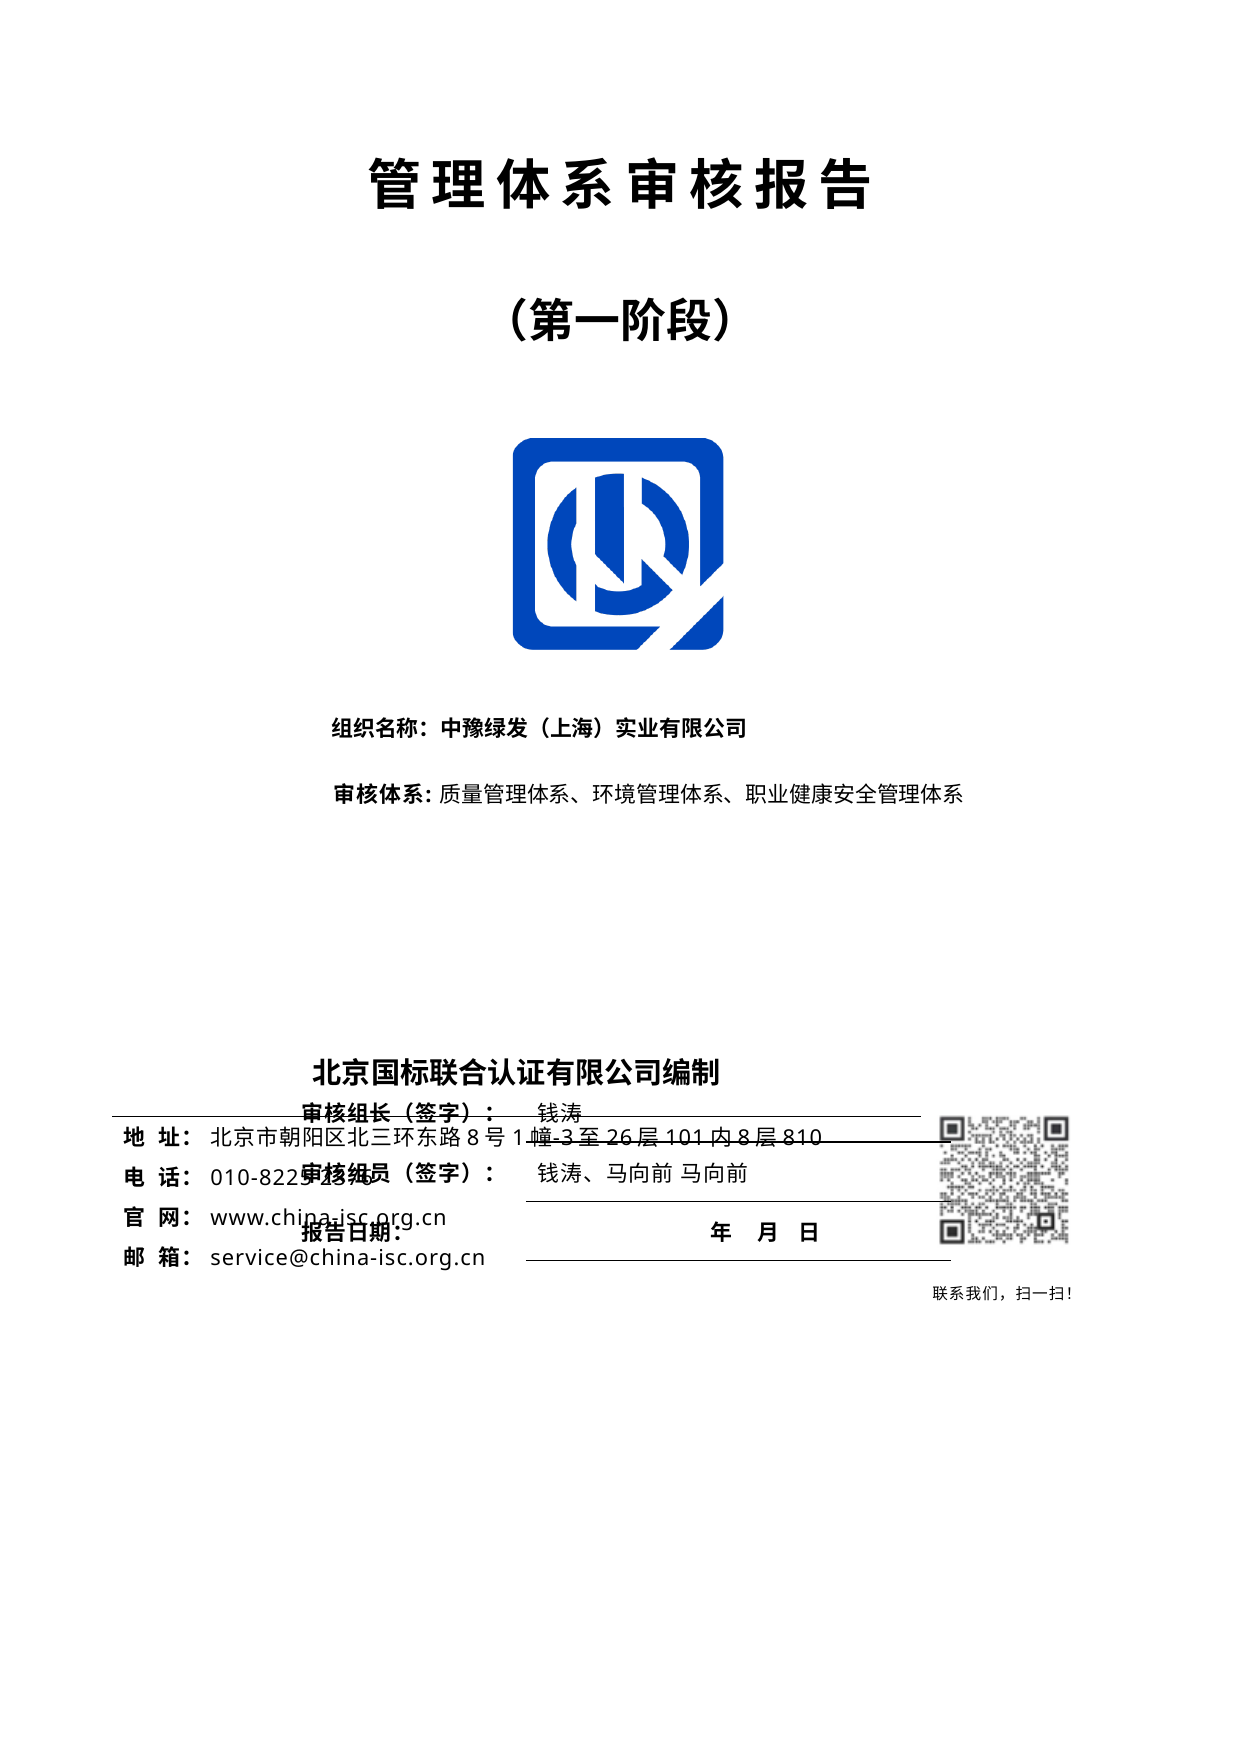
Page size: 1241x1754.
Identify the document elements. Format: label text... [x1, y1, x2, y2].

text 审核体系: 质量管理体系、环境管理体系、职业健康安全管理体系 [333, 777, 1128, 810]
table_cell 钱涛、马向前 马向前 [526, 1143, 951, 1201]
text 组织名称：中豫绿发（上海）实业有限公司 [112, 710, 1128, 743]
table_header 联系我们，扫一扫！ [921, 1039, 1150, 1312]
table_cell 年 月 日 [526, 1202, 951, 1259]
table_cell 报告日期： [290, 1201, 526, 1259]
text 管理体系审核报告 [112, 132, 1128, 230]
table_header 北京国标联合认证有限公司编制 [112, 1039, 921, 1116]
text （第一阶段） [112, 269, 1128, 367]
table_header 审核组长（签字）： [290, 1083, 526, 1141]
picture [512, 438, 724, 650]
table_header 钱涛 [526, 1083, 951, 1141]
picture [951, 1111, 1078, 1254]
table_cell 审核组员（签字）： [290, 1141, 526, 1201]
table_cell 地 址： 北京市朝阳区北三环东路8号1幢-3至26层101内8层810 电 话： 010-8225 2376 官 网： www.china-isc.org.cn 邮 箱： service@china-isc.org.cn [112, 1117, 921, 1312]
